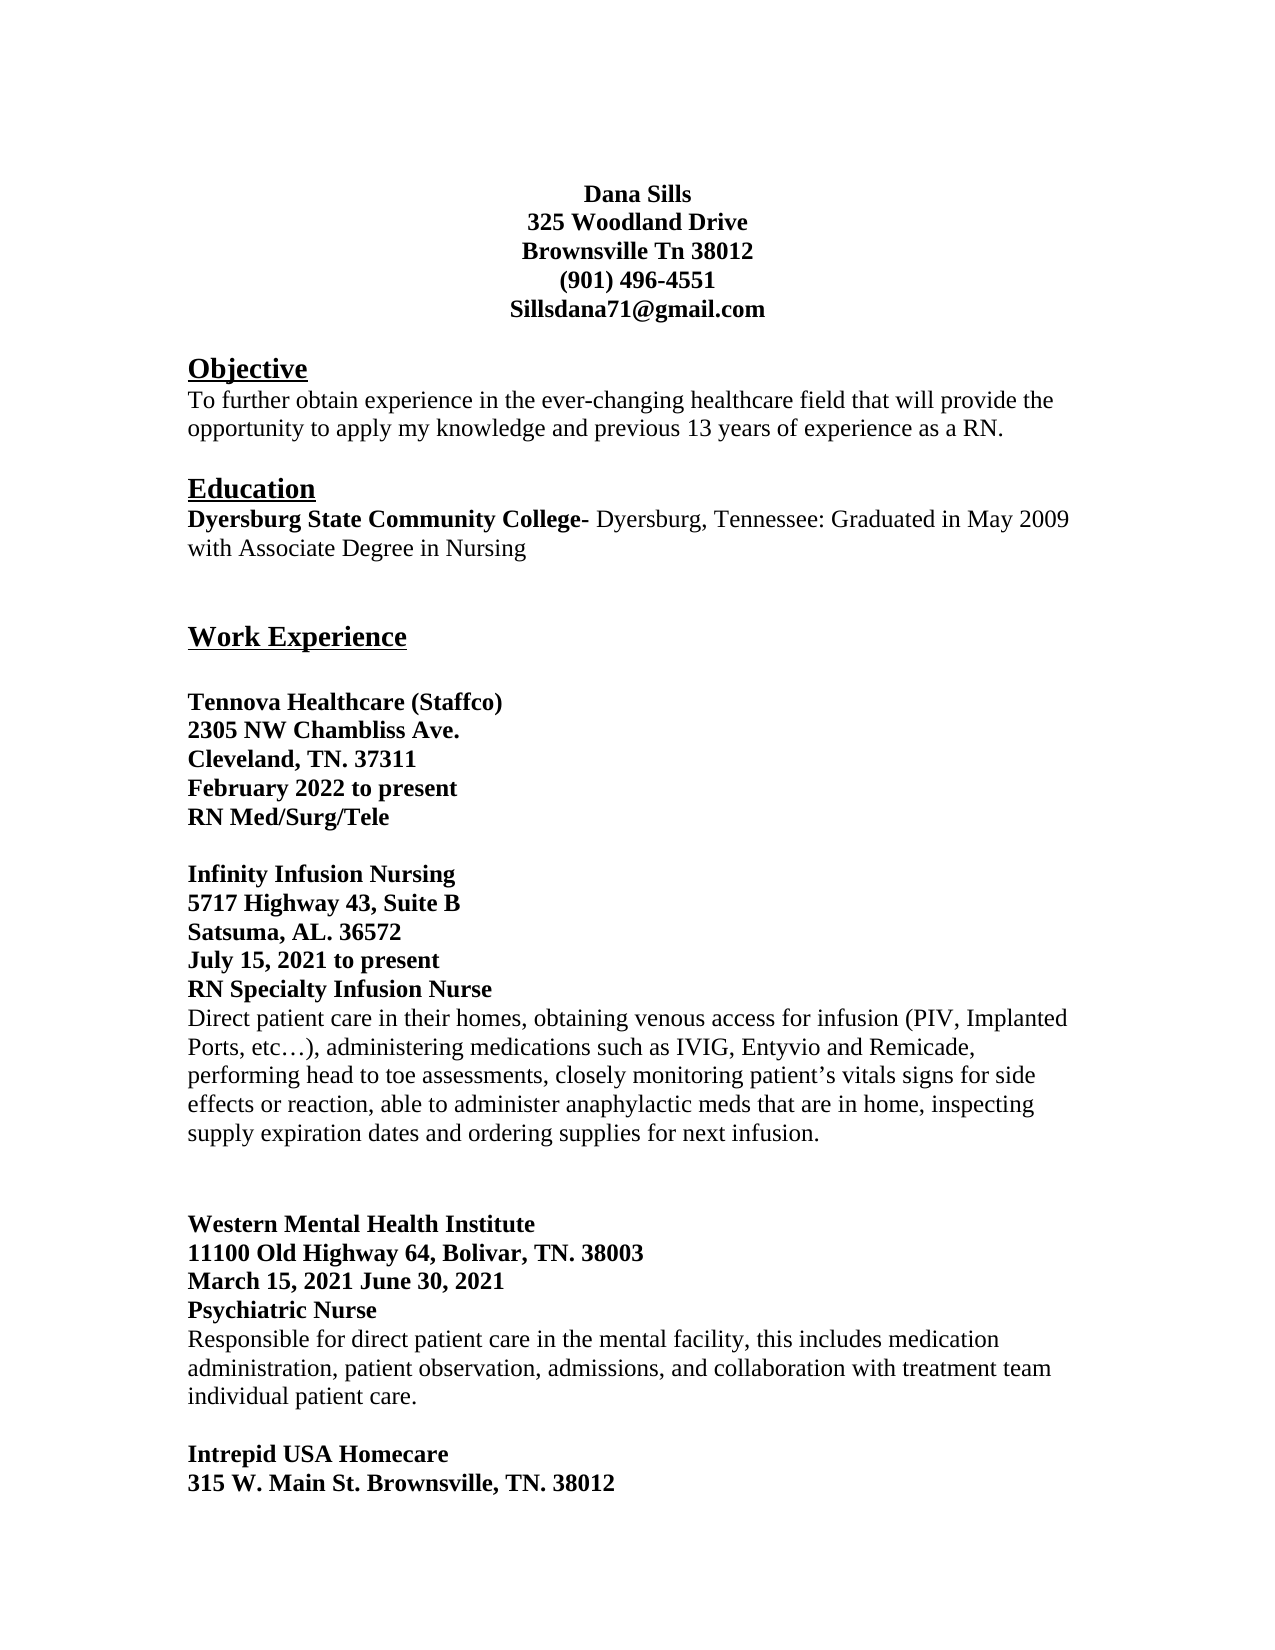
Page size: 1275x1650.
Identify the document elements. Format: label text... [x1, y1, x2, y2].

text , : Graduated in May 2009 with Associate Degree in Nursing [187, 504, 1087, 562]
text Infinity Infusion Nursing [187, 859, 1087, 888]
text Intrepid USA Homecare [187, 1439, 1087, 1468]
text 5717 Highway 43, Suite B [187, 888, 1087, 917]
text Psychiatric Nurse [187, 1295, 1087, 1324]
text Western Mental Health Institute [187, 1209, 1087, 1238]
text March 15, 2021 June 30, 2021 [187, 1266, 1087, 1295]
text Objective [187, 351, 1087, 385]
text (901) 496-4551 [187, 265, 1087, 294]
text July 15, 2021 to present [187, 945, 1087, 974]
text RN Specialty Infusion Nurse [187, 974, 1087, 1003]
text Satsuma, AL. 36572 [187, 917, 1087, 945]
text Direct patient care in their homes, obtaining venous access for infusion (PIV, Implanted Ports, etc…), administering medications such as IVIG, Entyvio and Remicade, performing head to toe assessments, closely monitoring patient’s vitals signs for side effects or reaction, able to administer anaphylactic meds that are in home, inspecting supply expiration dates and ordering supplies for next infusion. [187, 1003, 1087, 1147]
text Education [187, 471, 1087, 504]
text Cleveland, TN. 37311 [187, 744, 1087, 773]
text To further obtain experience in the ever-changing healthcare field that will provide the opportunity to apply my knowledge and previous 13 years of experience as a RN. [187, 385, 1087, 442]
text 315 W. Main St. Brownsville, TN. 38012 [187, 1468, 1087, 1496]
text 11100 Old Highway 64, Bolivar, TN. 38003 [187, 1238, 1087, 1266]
text 2305 NW Chambliss Ave. [187, 715, 1087, 744]
text Responsible for direct patient care in the mental facility, this includes medication administration, patient observation, admissions, and collaboration with treatment team individual patient care. [187, 1324, 1087, 1410]
text 325 Woodland Drive [187, 207, 1087, 236]
text February 2022 to present [187, 773, 1087, 802]
text RN Med/Surg/Tele [187, 802, 1087, 830]
text Work Experience [187, 619, 1087, 653]
text Sillsdana71@gmail.com [187, 294, 1087, 322]
text Dana Sills [187, 179, 1087, 207]
text Tennova Healthcare (Staffco) [187, 687, 1087, 715]
